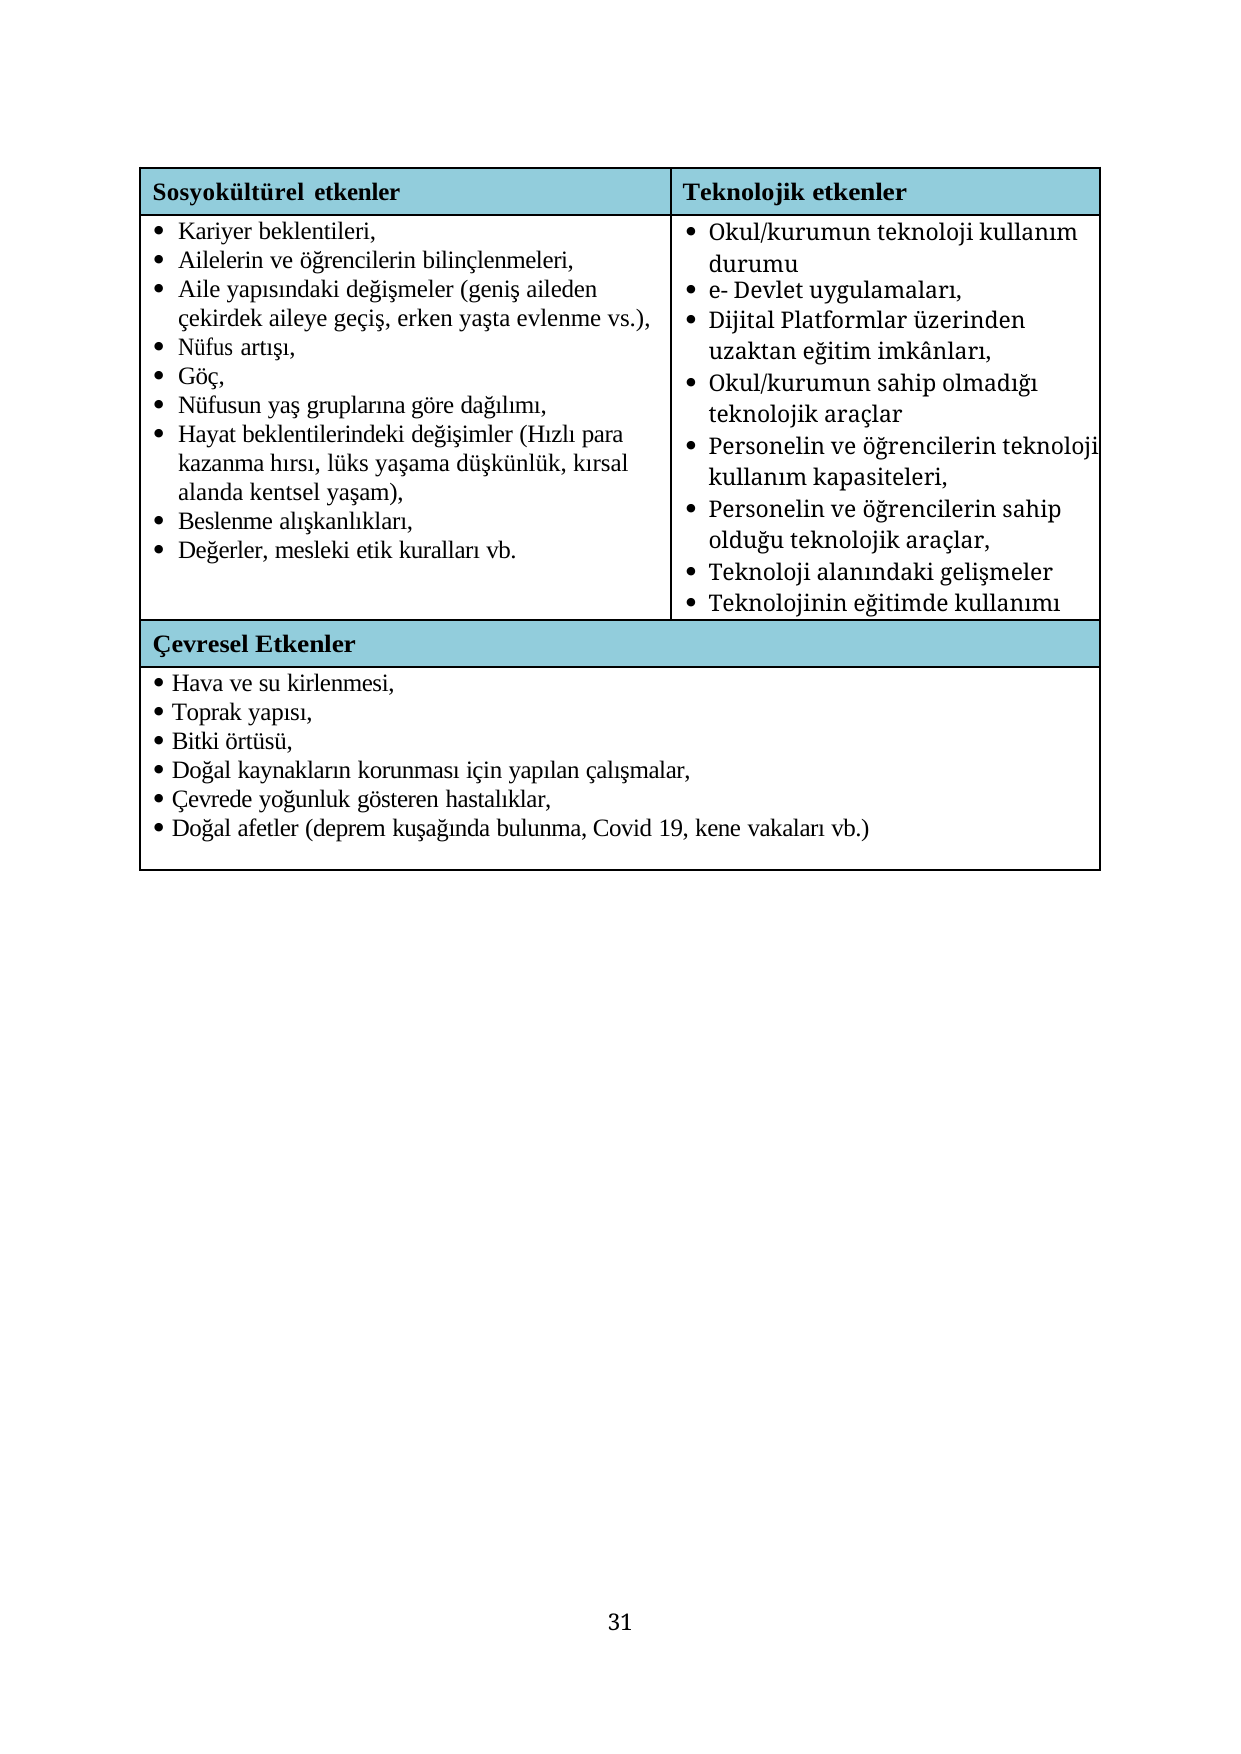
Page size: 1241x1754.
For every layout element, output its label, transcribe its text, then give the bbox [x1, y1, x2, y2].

table_cell Okul/kurumun teknoloji kullanım durumu e- Devlet uygulamaları, Dijital Platformlar üzerinden uzaktan eğitim imkânları, Okul/kurumun sahip olmadığı teknolojik araçlar Personelin ve öğrencilerin teknoloji kullanım kapasiteleri, Personelin ve öğrencilerin sahip olduğu teknolojik araçlar, Teknoloji alanındaki gelişmeler Teknolojinin eğitimde kullanımı [672, 216, 1099, 619]
table_cell Teknolojik etkenler [672, 169, 1099, 214]
table_cell Hava ve su kirlenmesi, Toprak yapısı, Bitki örtüsü, Doğal kaynakların korunması için yapılan çalışmalar, Çevrede yoğunluk gösteren hastalıklar, Doğal afetler (deprem kuşağında bulunma, Covid 19, kene vakaları vb.) [141, 668, 1099, 869]
table_cell Kariyer beklentileri, Ailelerin ve öğrencilerin bilinçlenmeleri, Aile yapısındaki değişmeler (geniş aileden çekirdek aileye geçiş, erken yaşta evlenme vs.), Nüfus artışı, Göç, Nüfusun yaş gruplarına göre dağılımı, Hayat beklentilerindeki değişimler (Hızlı para kazanma hırsı, lüks yaşama düşkünlük, kırsal alanda kentsel yaşam), Beslenme alışkanlıkları, Değerler, mesleki etik kuralları vb. [141, 216, 670, 619]
table_cell Sosyokültürel etkenler [141, 169, 670, 214]
table_cell Çevresel Etkenler [141, 621, 1099, 666]
